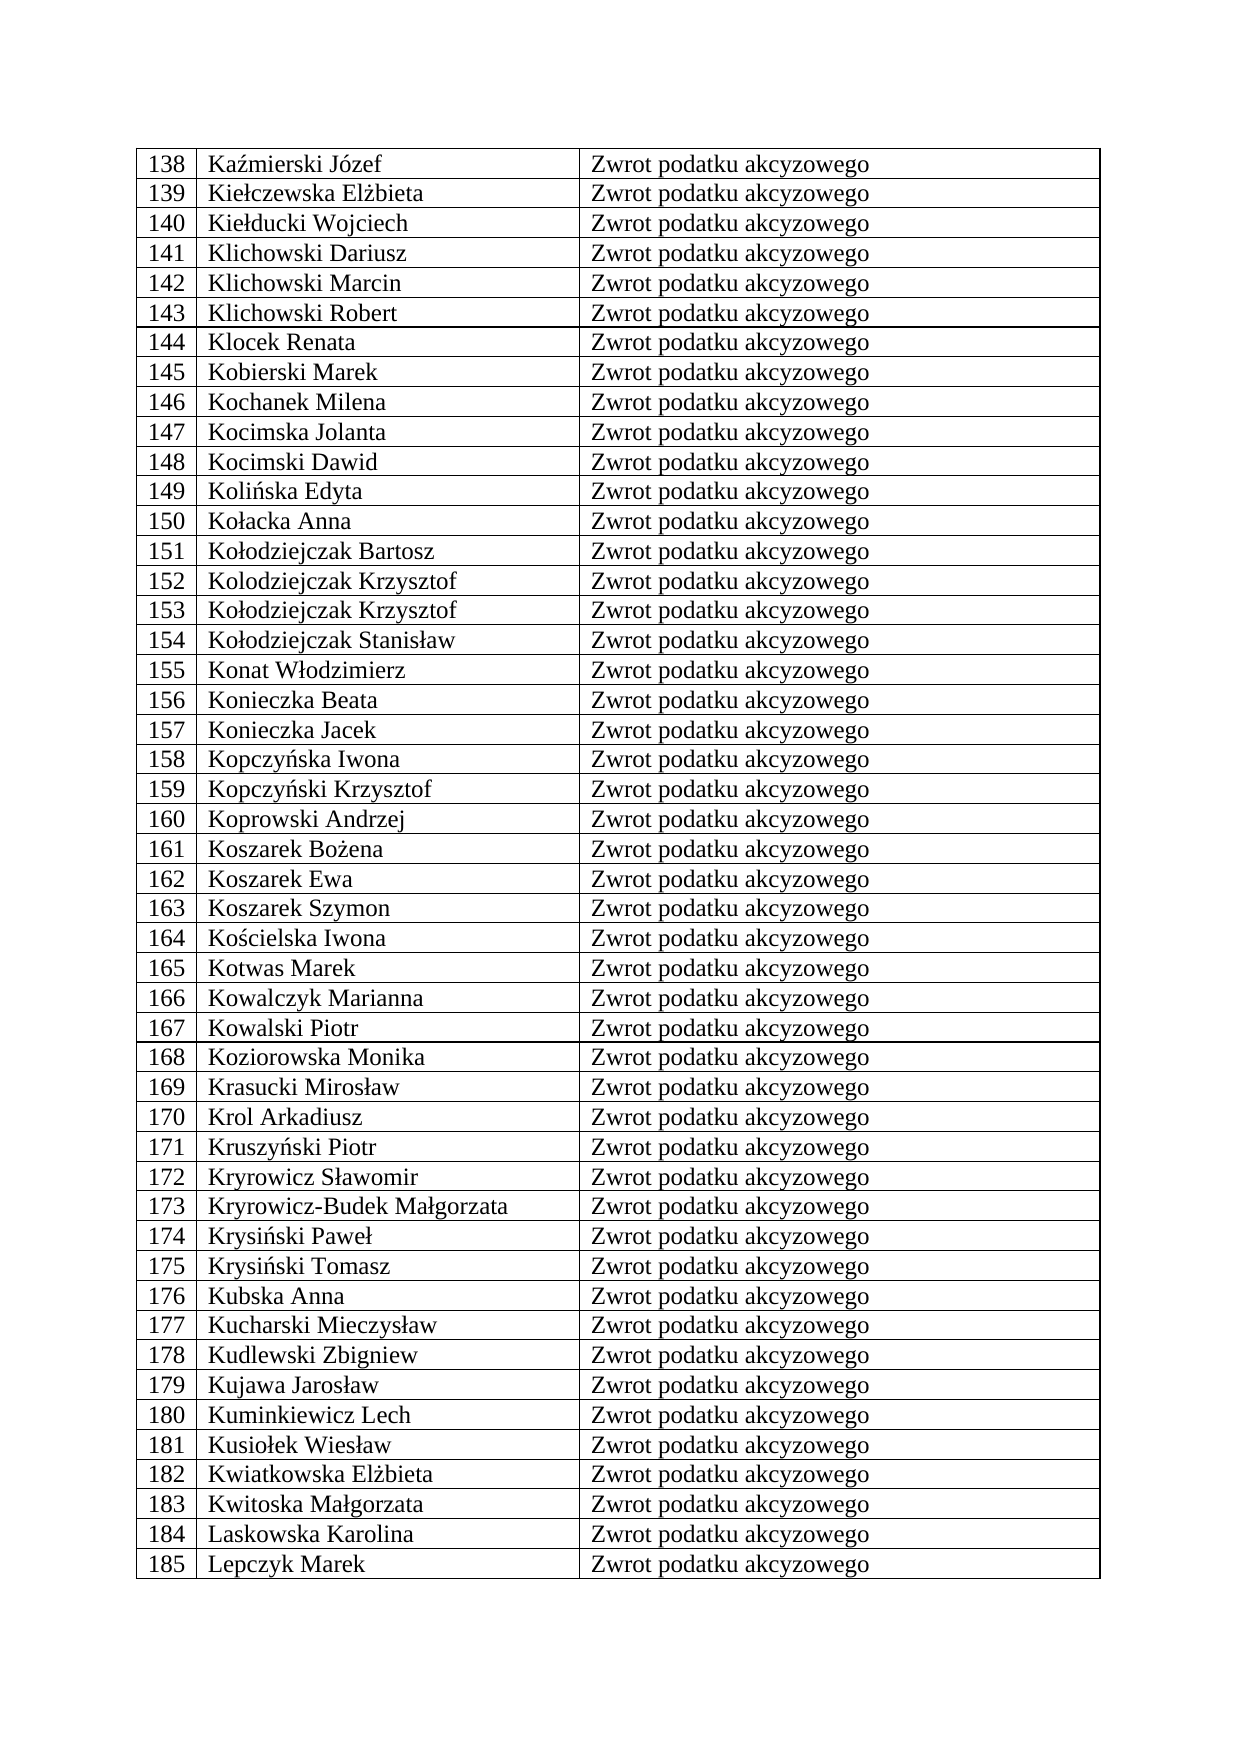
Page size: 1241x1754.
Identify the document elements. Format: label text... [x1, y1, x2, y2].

table_cell Zwrot podatku akcyzowego [580, 1400, 1099, 1429]
table_cell Konieczka Beata [197, 685, 579, 714]
table_cell Klichowski Marcin [197, 268, 579, 297]
table_cell 143 [137, 298, 196, 326]
table_cell Zwrot podatku akcyzowego [580, 1251, 1099, 1280]
table_cell Koszarek Bożena [197, 834, 579, 863]
table_cell Zwrot podatku akcyzowego [580, 1132, 1099, 1161]
table_cell Zwrot podatku akcyzowego [580, 328, 1099, 356]
table_cell Kiełczewska Elżbieta [197, 179, 579, 207]
table_cell 138 [137, 149, 196, 177]
table_cell 140 [137, 208, 196, 237]
table_cell Krasucki Mirosław [197, 1072, 579, 1101]
table_cell 170 [137, 1102, 196, 1131]
table_cell Zwrot podatku akcyzowego [580, 1013, 1099, 1041]
table_cell 142 [137, 268, 196, 297]
table_cell Kołacka Anna [197, 506, 579, 535]
table_cell Zwrot podatku akcyzowego [580, 1519, 1099, 1548]
table_cell Zwrot podatku akcyzowego [580, 357, 1099, 386]
table_cell Zwrot podatku akcyzowego [580, 715, 1099, 743]
table_cell 172 [137, 1162, 196, 1190]
table_cell 163 [137, 894, 196, 922]
table_cell 152 [137, 566, 196, 594]
table_cell 175 [137, 1251, 196, 1280]
table_cell Klocek Renata [197, 328, 579, 356]
table_cell Kryrowicz Sławomir [197, 1162, 579, 1190]
table_cell Zwrot podatku akcyzowego [580, 864, 1099, 892]
table_cell Zwrot podatku akcyzowego [580, 417, 1099, 446]
table_cell 168 [137, 1043, 196, 1071]
table_cell Zwrot podatku akcyzowego [580, 685, 1099, 714]
table_cell 173 [137, 1191, 196, 1220]
table_cell Zwrot podatku akcyzowego [580, 1430, 1099, 1458]
table_cell Konat Włodzimierz [197, 655, 579, 684]
table_cell Zwrot podatku akcyzowego [580, 1221, 1099, 1250]
table_cell Zwrot podatku akcyzowego [580, 1191, 1099, 1220]
table_cell 156 [137, 685, 196, 714]
table_cell 158 [137, 745, 196, 773]
table_cell Zwrot podatku akcyzowego [580, 625, 1099, 654]
table_cell Zwrot podatku akcyzowego [580, 506, 1099, 535]
table_cell Zwrot podatku akcyzowego [580, 476, 1099, 505]
table_cell Kowalski Piotr [197, 1013, 579, 1041]
table_cell Kwiatkowska Elżbieta [197, 1460, 579, 1488]
table_cell Koprowski Andrzej [197, 804, 579, 833]
table_cell 164 [137, 923, 196, 952]
table_cell Zwrot podatku akcyzowego [580, 596, 1099, 624]
table_cell Kuminkiewicz Lech [197, 1400, 579, 1429]
table_cell Kryrowicz-Budek Małgorzata [197, 1191, 579, 1220]
table_cell 141 [137, 238, 196, 267]
table_cell Kościelska Iwona [197, 923, 579, 952]
table_cell 184 [137, 1519, 196, 1548]
table_cell Zwrot podatku akcyzowego [580, 804, 1099, 833]
table_cell Kruszyński Piotr [197, 1132, 579, 1161]
table_cell Zwrot podatku akcyzowego [580, 774, 1099, 803]
table_cell Zwrot podatku akcyzowego [580, 1340, 1099, 1369]
table_cell 160 [137, 804, 196, 833]
table_cell Zwrot podatku akcyzowego [580, 1489, 1099, 1518]
table_cell Zwrot podatku akcyzowego [580, 983, 1099, 1012]
table_cell Kotwas Marek [197, 953, 579, 982]
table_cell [580, 1549, 1099, 1578]
table_cell Konieczka Jacek [197, 715, 579, 743]
table_cell Kudlewski Zbigniew [197, 1340, 579, 1369]
table_cell 167 [137, 1013, 196, 1041]
table_cell 185 [137, 1549, 196, 1578]
table_cell 179 [137, 1370, 196, 1399]
table_cell Zwrot podatku akcyzowego [580, 536, 1099, 565]
table_cell 150 [137, 506, 196, 535]
table_cell Kiełducki Wojciech [197, 208, 579, 237]
table_cell Kubska Anna [197, 1281, 579, 1309]
table_cell 162 [137, 864, 196, 892]
table_cell Kołodziejczak Bartosz [197, 536, 579, 565]
table_cell Klichowski Dariusz [197, 238, 579, 267]
table_cell Krysiński Tomasz [197, 1251, 579, 1280]
table_cell Zwrot podatku akcyzowego [580, 894, 1099, 922]
table_cell Zwrot podatku akcyzowego [580, 268, 1099, 297]
table_cell Kocimski Dawid [197, 447, 579, 475]
table_cell 169 [137, 1072, 196, 1101]
table_cell Laskowska Karolina [197, 1519, 579, 1548]
table_cell 139 [137, 179, 196, 207]
table_cell Kolodziejczak Krzysztof [197, 566, 579, 594]
table_cell Zwrot podatku akcyzowego [580, 387, 1099, 416]
table_cell Koszarek Szymon [197, 894, 579, 922]
table_cell 157 [137, 715, 196, 743]
table_cell Koziorowska Monika [197, 1043, 579, 1071]
table_cell Kochanek Milena [197, 387, 579, 416]
table_cell Kocimska Jolanta [197, 417, 579, 446]
table_cell Kolińska Edyta [197, 476, 579, 505]
table_cell Zwrot podatku akcyzowego [580, 1370, 1099, 1399]
table_cell Zwrot podatku akcyzowego [580, 179, 1099, 207]
table_cell Zwrot podatku akcyzowego [580, 1043, 1099, 1071]
table_cell Zwrot podatku akcyzowego [580, 745, 1099, 773]
table_cell Kujawa Jarosław [197, 1370, 579, 1399]
table_cell Kobierski Marek [197, 357, 579, 386]
table_cell Zwrot podatku akcyzowego [580, 1072, 1099, 1101]
table_cell Zwrot podatku akcyzowego [580, 298, 1099, 326]
table_cell 153 [137, 596, 196, 624]
table_cell 151 [137, 536, 196, 565]
table_cell Zwrot podatku akcyzowego [580, 1281, 1099, 1309]
table_cell 148 [137, 447, 196, 475]
table_cell Kusiołek Wiesław [197, 1430, 579, 1458]
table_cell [580, 149, 1099, 177]
table_cell Kołodziejczak Stanisław [197, 625, 579, 654]
table_cell Zwrot podatku akcyzowego [580, 1162, 1099, 1190]
table_cell 180 [137, 1400, 196, 1429]
table_cell Zwrot podatku akcyzowego [580, 834, 1099, 863]
table_cell 149 [137, 476, 196, 505]
table_cell 178 [137, 1340, 196, 1369]
table_cell Kołodziejczak Krzysztof [197, 596, 579, 624]
table_cell Zwrot podatku akcyzowego [580, 1311, 1099, 1339]
table_cell Zwrot podatku akcyzowego [580, 447, 1099, 475]
table_cell 159 [137, 774, 196, 803]
table_cell 144 [137, 328, 196, 356]
table_cell Krysiński Paweł [197, 1221, 579, 1250]
table_cell Zwrot podatku akcyzowego [580, 208, 1099, 237]
table_cell Kucharski Mieczysław [197, 1311, 579, 1339]
table_cell 174 [137, 1221, 196, 1250]
table_cell Zwrot podatku akcyzowego [580, 655, 1099, 684]
table_cell Klichowski Robert [197, 298, 579, 326]
table_cell 161 [137, 834, 196, 863]
table_cell Krol Arkadiusz [197, 1102, 579, 1131]
table_cell Zwrot podatku akcyzowego [580, 1102, 1099, 1131]
table_cell Zwrot podatku akcyzowego [580, 238, 1099, 267]
table_cell Zwrot podatku akcyzowego [580, 566, 1099, 594]
table_cell 147 [137, 417, 196, 446]
table_cell Zwrot podatku akcyzowego [580, 923, 1099, 952]
table_cell 181 [137, 1430, 196, 1458]
table_cell 177 [137, 1311, 196, 1339]
table_cell Zwrot podatku akcyzowego [580, 1460, 1099, 1488]
table_cell 166 [137, 983, 196, 1012]
table_cell Kwitoska Małgorzata [197, 1489, 579, 1518]
table_cell 154 [137, 625, 196, 654]
table_cell Lepczyk Marek [197, 1549, 579, 1578]
table_cell 176 [137, 1281, 196, 1309]
table_cell Zwrot podatku akcyzowego [580, 953, 1099, 982]
table_cell Kopczyńska Iwona [197, 745, 579, 773]
table_cell 146 [137, 387, 196, 416]
table_cell 165 [137, 953, 196, 982]
table_cell Kopczyński Krzysztof [197, 774, 579, 803]
table_cell Koszarek Ewa [197, 864, 579, 892]
table_cell 183 [137, 1489, 196, 1518]
table_cell Kaźmierski Józef [197, 149, 579, 177]
table_cell 155 [137, 655, 196, 684]
table_cell 182 [137, 1460, 196, 1488]
table_cell 145 [137, 357, 196, 386]
table_cell 171 [137, 1132, 196, 1161]
table_cell Kowalczyk Marianna [197, 983, 579, 1012]
